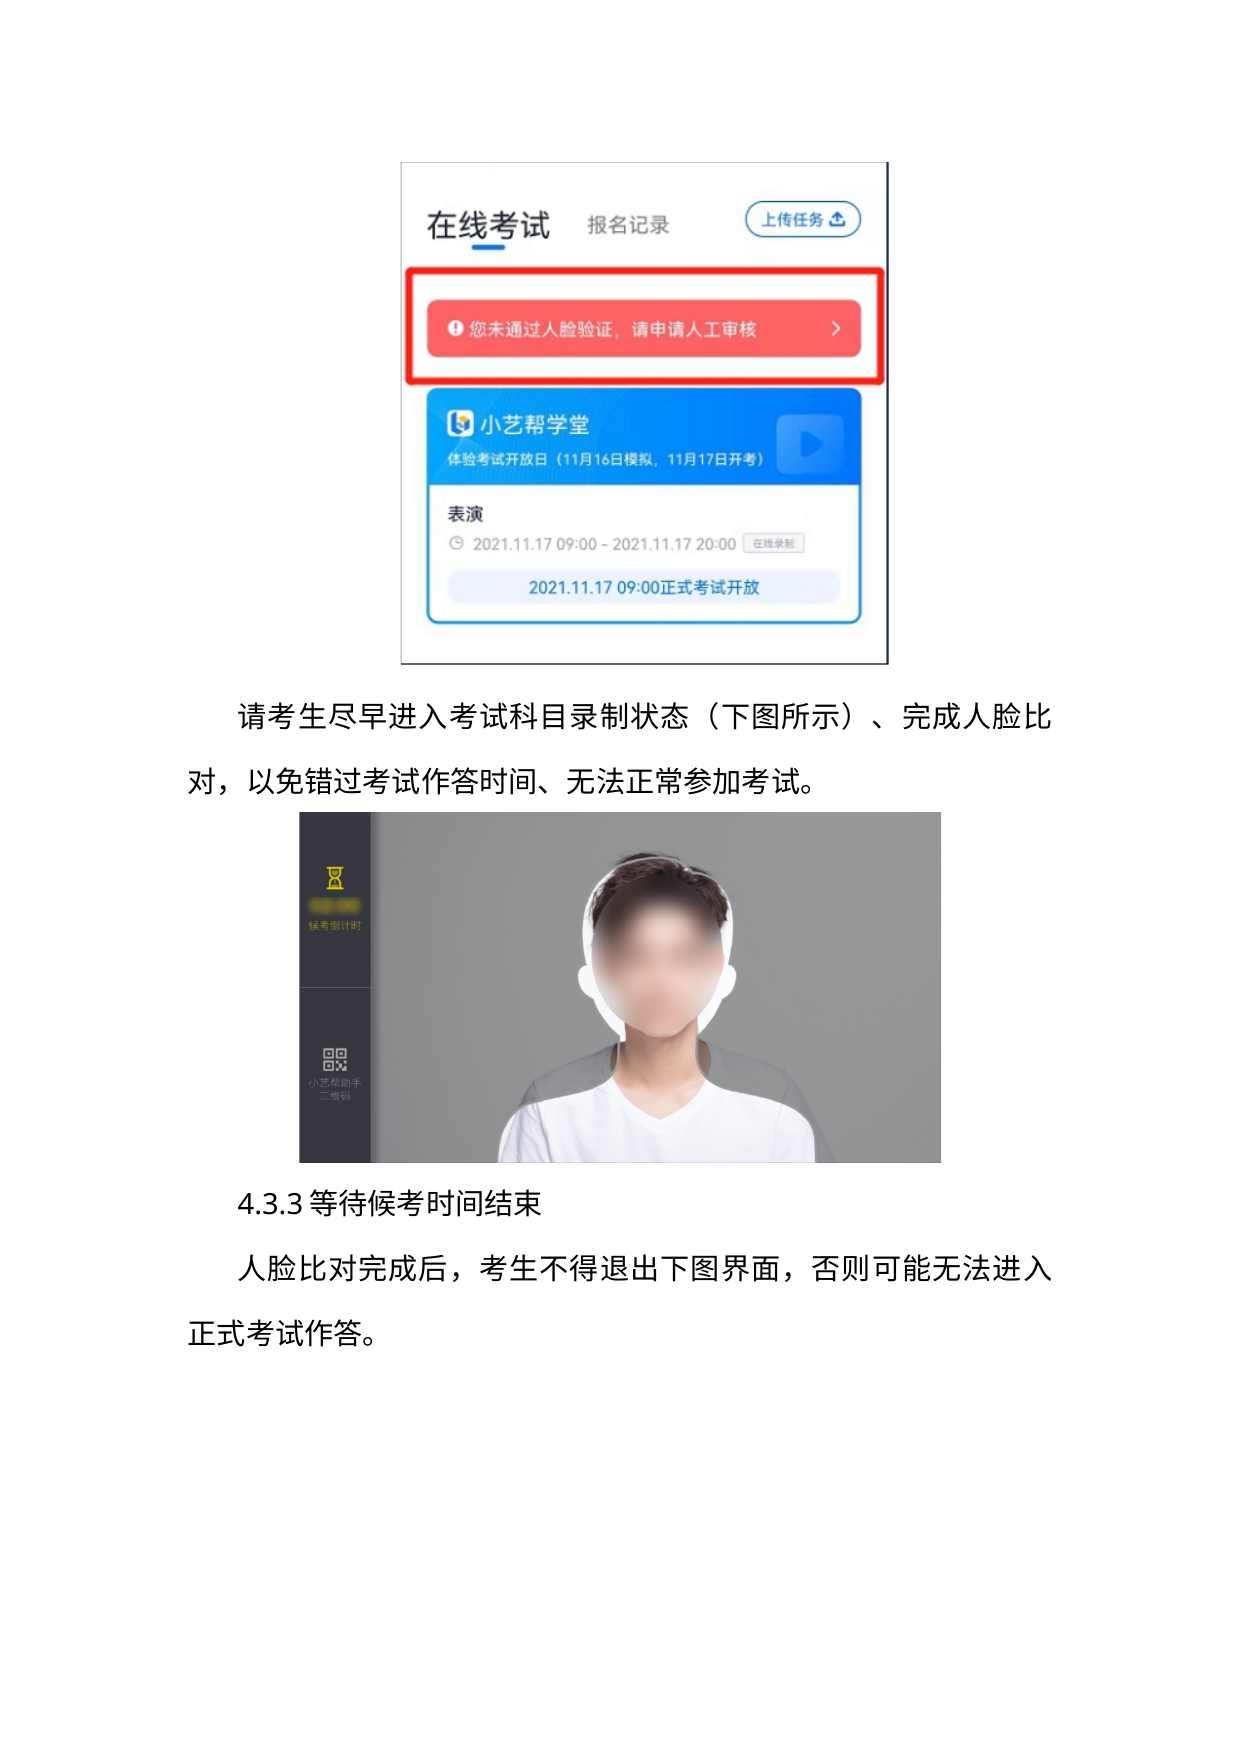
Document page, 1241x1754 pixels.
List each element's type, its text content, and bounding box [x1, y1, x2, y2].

picture [299, 812, 942, 1163]
text 人脸比对完成后，考生不得退出下图界面，否则可能无法进入正式考试作答。 [187, 1234, 1053, 1364]
text 请考生尽早进入考试科目录制状态（下图所示）、完成人脸比对，以免错过考试作答时间、无法正常参加考试。 [187, 682, 1053, 812]
text 4.3.3等待候考时间结束 [187, 1169, 1053, 1234]
picture [400, 162, 890, 666]
